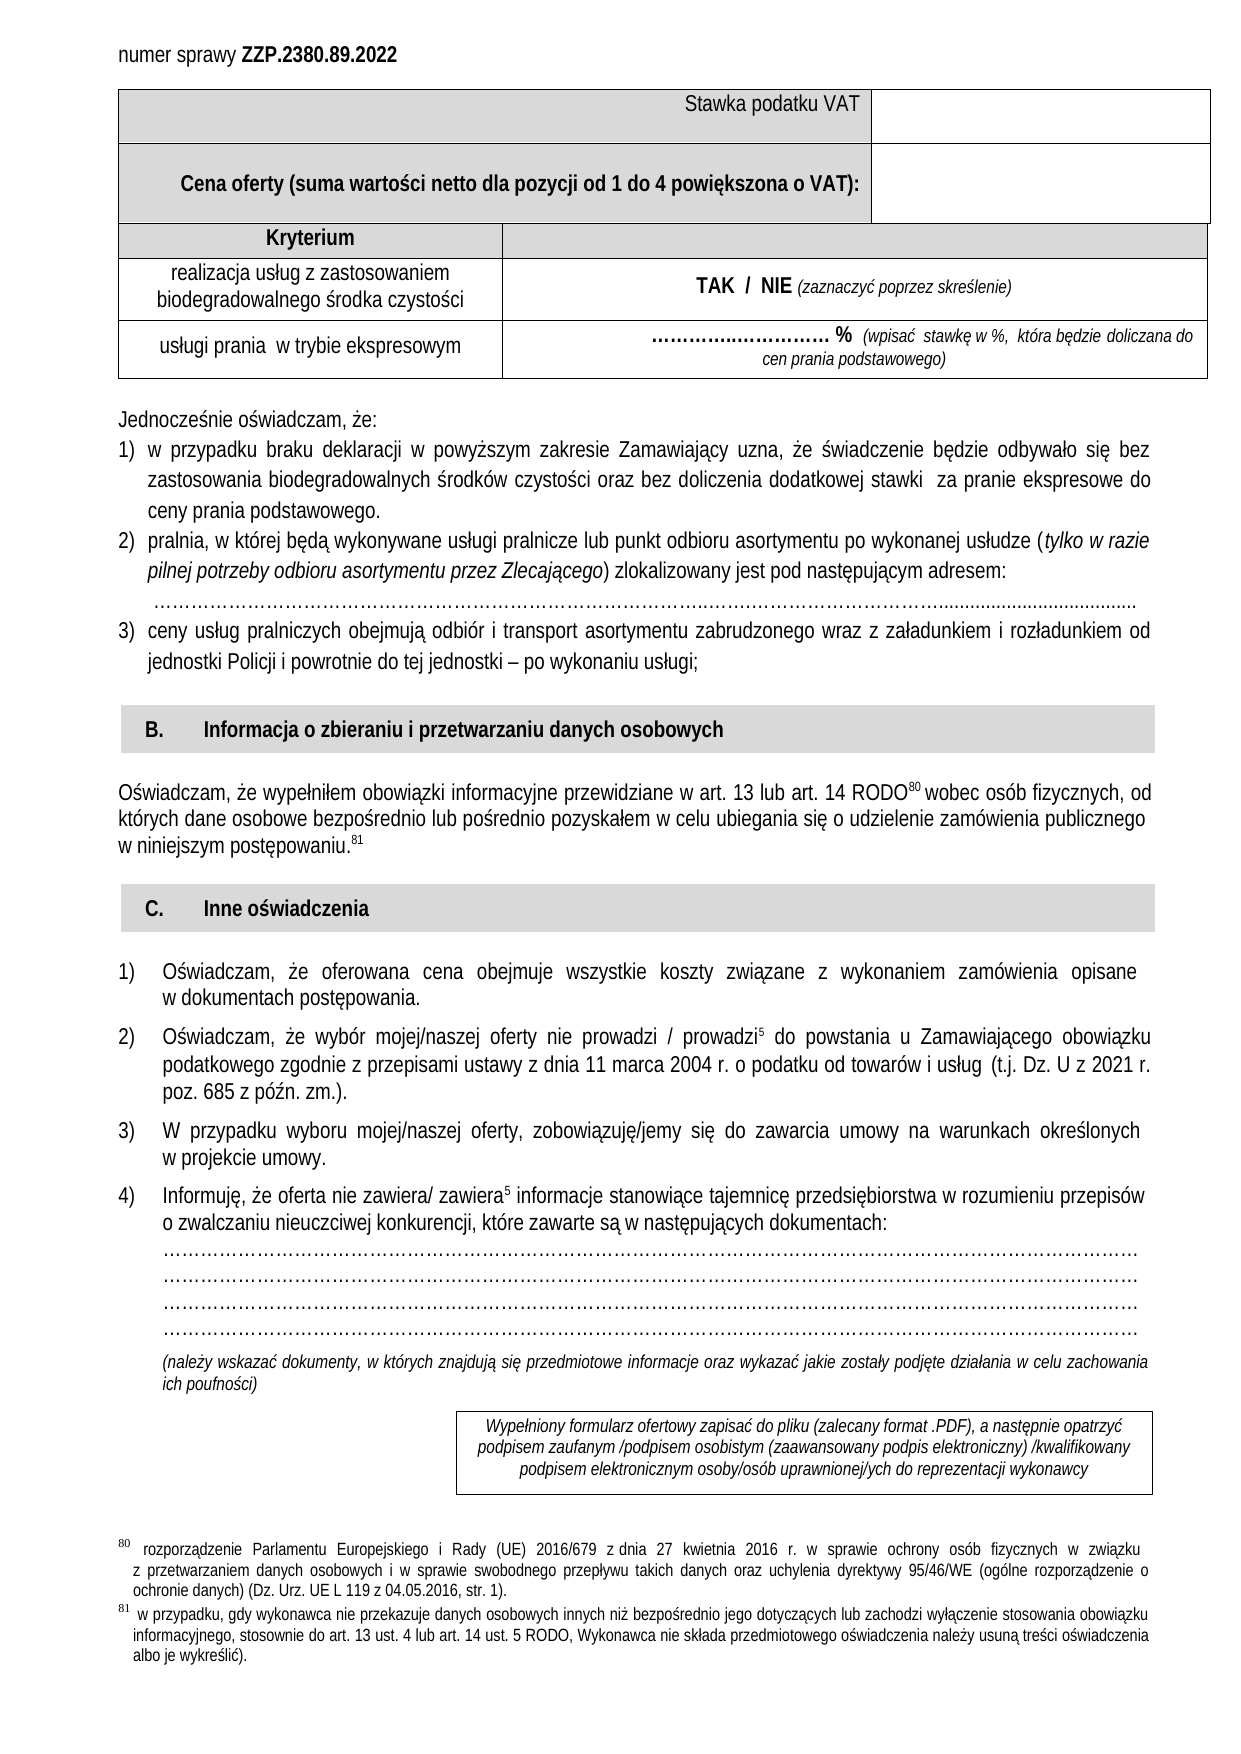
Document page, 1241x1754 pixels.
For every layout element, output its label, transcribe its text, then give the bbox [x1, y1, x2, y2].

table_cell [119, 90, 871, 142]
text ………………………………………………………………………………………………………………………………………………………………………………………………………………………………………………………………………………………………………………………………………………………………………………………………………………………………………………………………………………………………………………………………………………………………………… [162, 1235, 1152, 1341]
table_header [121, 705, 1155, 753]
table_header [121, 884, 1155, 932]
list w przypadku braku deklaracji w powyższym zakresie Zamawiający uzna, że świadczenie będzie odbywało się bez zastosowania biodegradowalnych środków czystości oraz bez doliczenia dodatkowej stawki za pranie ekspresowe do ceny prania podstawowego. [118, 436, 1152, 523]
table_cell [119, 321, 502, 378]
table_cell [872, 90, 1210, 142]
list ceny usług pralniczych obejmują odbiór i transport asortymentu zabrudzonego wraz z załadunkiem i rozładunkiem od jednostki Policji i powrotnie do tej jednostki – po wykonaniu usługi; [118, 617, 1152, 674]
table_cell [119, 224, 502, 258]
list pralnia, w której będą wykonywane usługi pralnicze lub punkt odbioru asortymentu po wykonanej usłudze (tylko w razie pilnej potrzeby odbioru asortymentu przez Zlecającego) zlokalizowany jest pod następującym adresem: [118, 527, 1152, 583]
text (należy wskazać dokumenty, w których znajdują się przedmiotowe informacje oraz wykazać jakie zostały podjęte działania w celu zachowania ich poufności) [162, 1351, 1152, 1394]
list Oświadczam, że oferowana cena obejmuje wszystkie koszty związane z wykonaniem zamówienia opisane w dokumentach postępowania. [118, 958, 1152, 1011]
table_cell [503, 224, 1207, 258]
list Informuję, że oferta nie zawiera/ zawiera5 informacje stanowiące tajemnicę przedsiębiorstwa w rozumieniu przepisów o zwalczaniu nieuczciwej konkurencji, które zawarte są w następujących dokumentach: [118, 1182, 1152, 1235]
list W przypadku wyboru mojej/naszej oferty, zobowiązuję/jemy się do zawarcia umowy na warunkach określonych w projekcie umowy. [118, 1117, 1152, 1170]
text Jednocześnie oświadczam, że: [118, 406, 1152, 432]
text ……………………………………………………………………………..…….…………………………...................................... [148, 587, 1152, 614]
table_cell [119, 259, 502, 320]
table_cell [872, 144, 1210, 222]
list Oświadczam, że wybór mojej/naszej oferty nie prowadzi / prowadzi5 do powstania u Zamawiającego obowiązku podatkowego zgodnie z przepisami ustawy z dnia 11 marca 2004 r. o podatku od towarów i usług (t.j. Dz. U z 2021 r. poz. 685 z późn. zm.). [118, 1023, 1152, 1105]
text Oświadczam, że wypełniłem obowiązki informacyjne przewidziane w art. 13 lub art. 14 RODO wobec osób fizycznych, od których dane osobowe bezpośrednio lub pośrednio pozyskałem w celu ubiegania się o udzielenie zamówienia publicznego w niniejszym postępowaniu. [118, 779, 1152, 858]
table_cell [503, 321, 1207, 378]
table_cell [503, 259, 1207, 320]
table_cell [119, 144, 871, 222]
